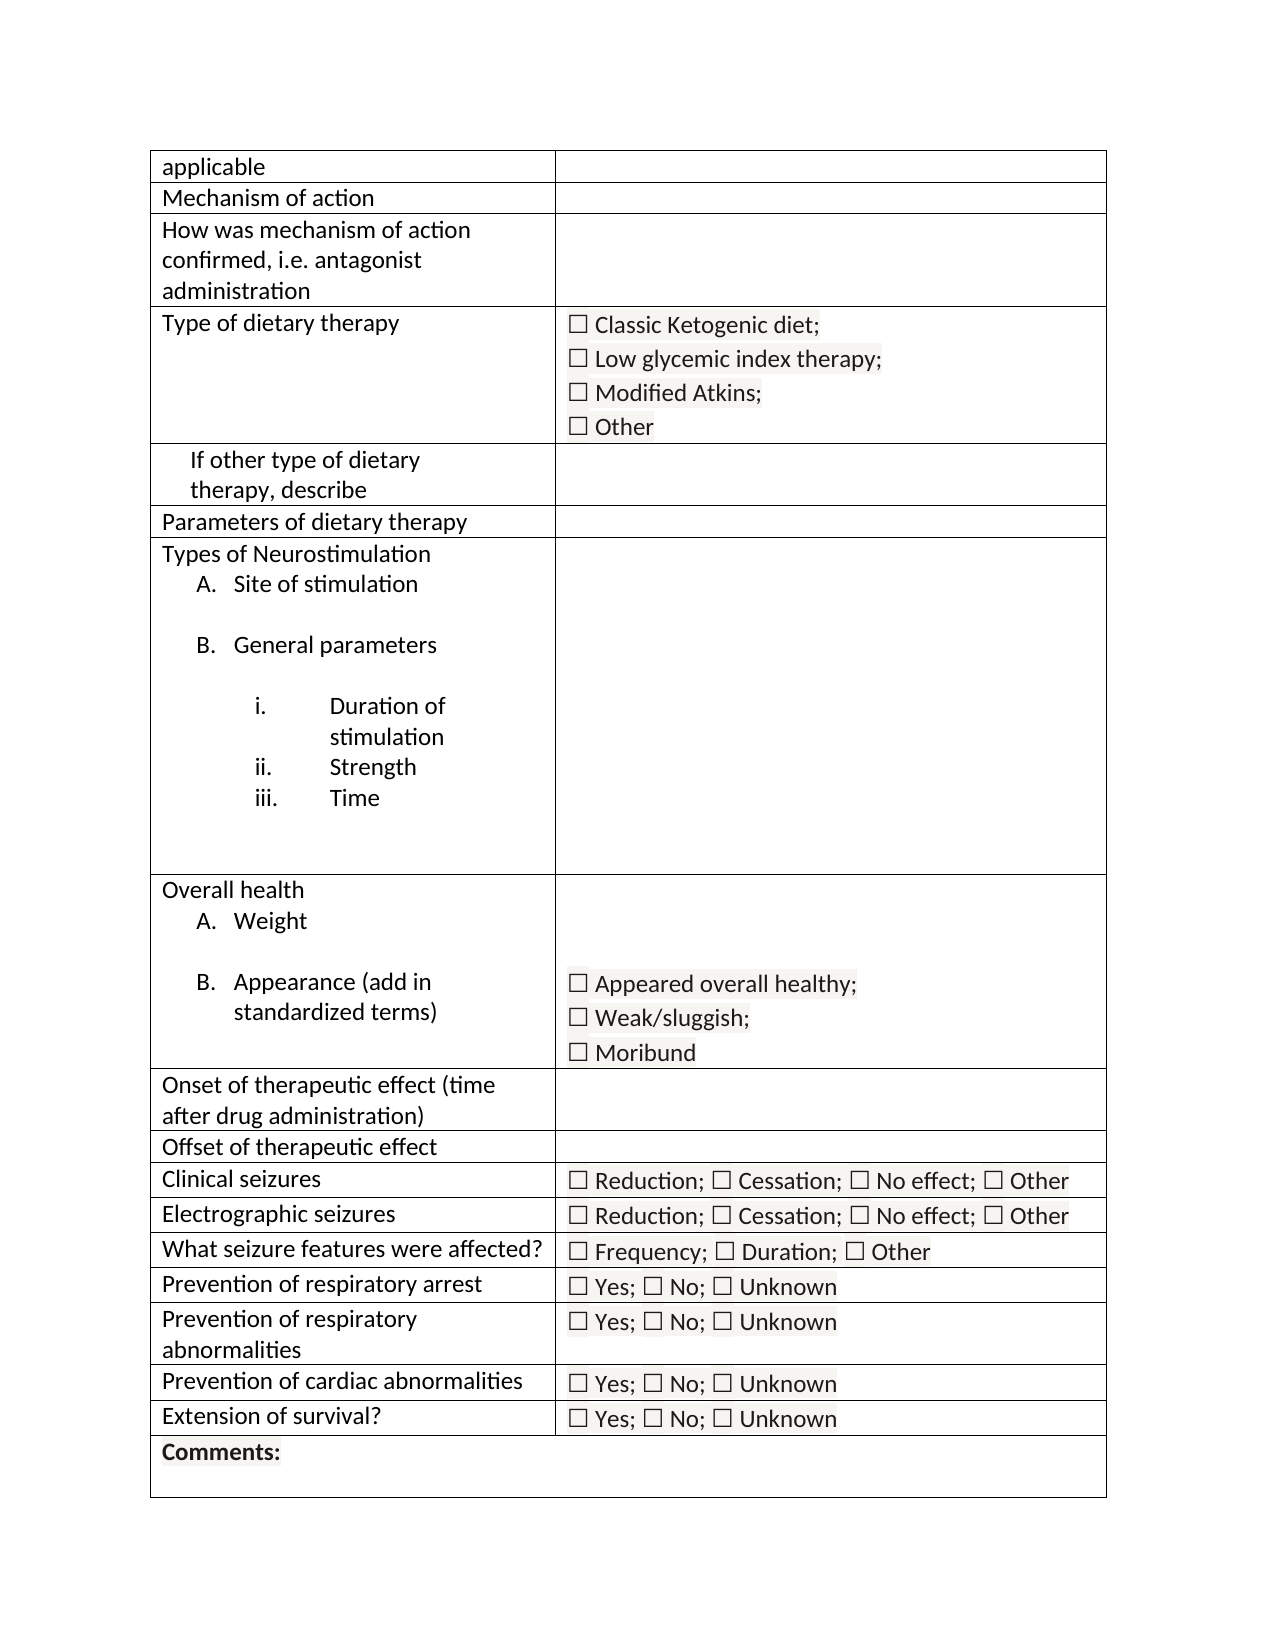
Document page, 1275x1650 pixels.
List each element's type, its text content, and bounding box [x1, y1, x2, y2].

table_cell ☐ Frequency; ☐ Duration; ☐ Other [589, 1233, 714, 1267]
table_cell How was mechanism of action confirmed, i.e. antagonist administration [151, 214, 555, 306]
table_cell ☐ Yes; ☐ No; ☐ Unknown [734, 1401, 1106, 1434]
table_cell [151, 151, 555, 182]
table_cell ☐ Reduction; ☐ Cessation; ☐ No effect; ☐ Other [1004, 1198, 1106, 1232]
table_cell ☐ Frequency; ☐ Duration; ☐ Other [866, 1233, 1106, 1267]
table_cell Prevention of respiratory abnormalities [151, 1303, 555, 1364]
table_cell Prevention of cardiac abnormalities [151, 1365, 555, 1399]
table_cell Onset of therapeutic effect (time after drug administration) [151, 1069, 555, 1130]
table_cell Clinical seizures [151, 1163, 555, 1197]
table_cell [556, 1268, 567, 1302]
table_cell [556, 183, 1106, 213]
table_cell ☐ Yes; ☐ No; ☐ Unknown [734, 1365, 1106, 1399]
table_cell Electrographic seizures [151, 1198, 555, 1232]
table_cell ☐ Yes; ☐ No; ☐ Unknown [556, 1303, 1106, 1364]
table_cell ☐ Appeared overall healthy; ☐ Weak/sluggish; ☐ Moribund [556, 875, 1106, 1068]
table_cell Parameters of dietary therapy [151, 506, 555, 537]
table_cell ☐ Yes; ☐ No; ☐ Unknown [734, 1268, 1106, 1302]
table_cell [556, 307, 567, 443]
table_cell [556, 506, 1106, 537]
table_cell Offset of therapeutic effect [151, 1131, 555, 1162]
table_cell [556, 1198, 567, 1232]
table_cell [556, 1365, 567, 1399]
table_cell [556, 538, 1106, 873]
table_cell ☐ Frequency; ☐ Duration; ☐ Other [736, 1233, 844, 1267]
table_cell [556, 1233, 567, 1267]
table_cell Mechanism of action [151, 183, 555, 213]
table_cell [556, 151, 1106, 182]
table_cell [556, 1131, 1106, 1162]
table_cell Prevention of respiratory arrest [151, 1268, 555, 1302]
table_cell [556, 214, 1106, 306]
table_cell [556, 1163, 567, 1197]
table_cell If other type of dietary therapy, describe [151, 444, 555, 505]
table_cell What seizure features were affected? [151, 1233, 555, 1267]
table_cell ☐ Classic Ketogenic diet; ☐ Low glycemic index therapy; ☐ Modified Atkins; ☐ Other [589, 307, 1106, 443]
table_cell Extension of survival? [151, 1401, 555, 1434]
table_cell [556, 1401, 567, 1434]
table_cell Types of Neurostimulation Site of stimulation General parameters Duration of stimulation Strength Time [151, 538, 555, 873]
table_cell ☐ Reduction; ☐ Cessation; ☐ No effect; ☐ Other [1004, 1163, 1106, 1197]
table_cell [556, 444, 1106, 505]
table_cell Comments: [151, 1436, 1106, 1497]
table_cell Overall health Weight Appearance (add in standardized terms) [151, 875, 555, 1068]
table_cell Type of dietary therapy [151, 307, 555, 443]
table_cell [556, 1069, 1106, 1130]
